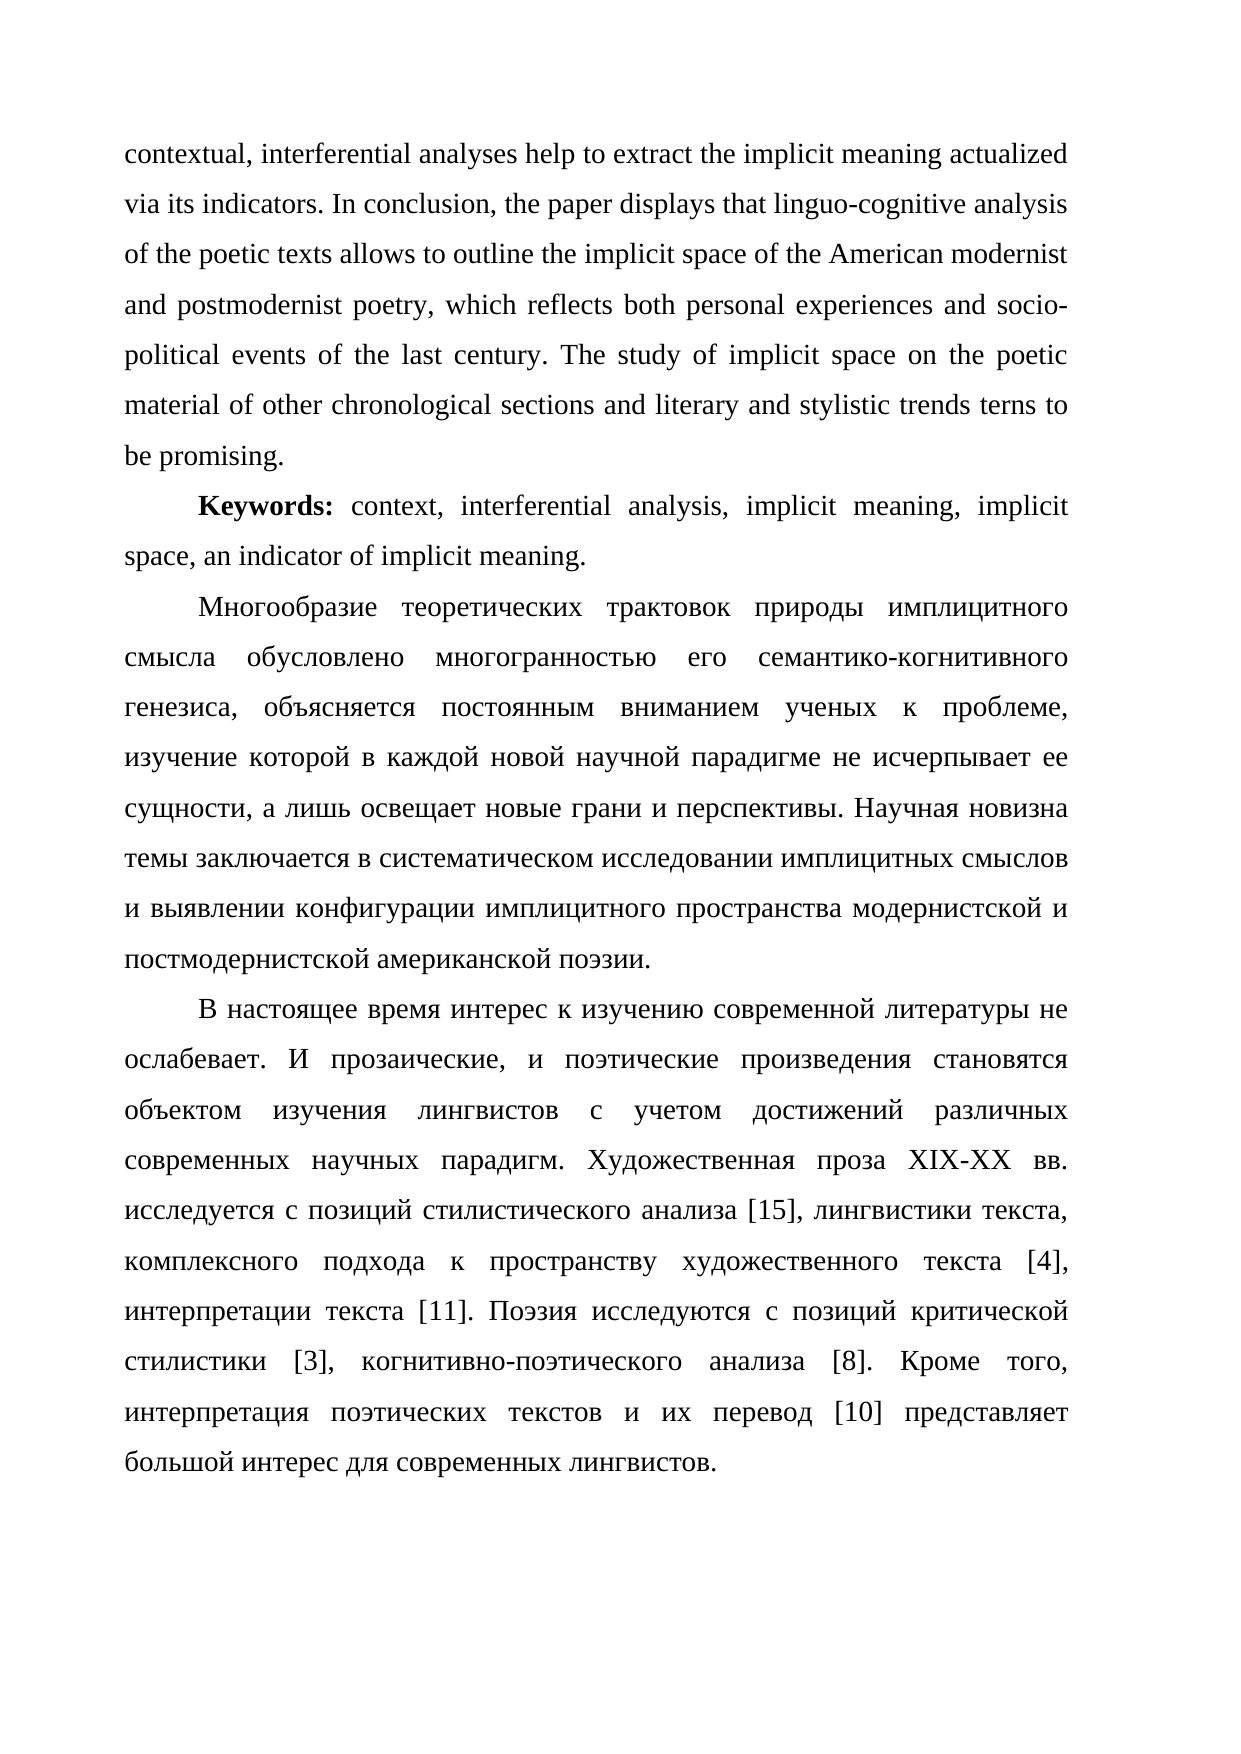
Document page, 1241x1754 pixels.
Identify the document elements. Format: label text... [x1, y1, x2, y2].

text В настоящее время интерес к изучению современной литературы не ослабевает. И прозаические, и поэтические произведения становятся объектом изучения лингвистов с учетом достижений различных современных научных парадигм. Художественная проза XIX-XX вв. исследуется с позиций стилистического анализа [15], лингвистики текста, комплексного подхода к пространству художественного текста [4], интерпретации текста [11]. Поэзия исследуются с позиций критической стилистики [3], когнитивно-поэтического анализа [8]. Кроме того, интерпретация поэтических текстов и их перевод [10] представляет большой интерес для современных лингвистов. [124, 991, 1069, 1477]
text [124, 136, 1069, 471]
text Многообразие теоретических трактовок природы имплицитного смысла обусловлено многогранностью его семантико-когнитивного генезиса, объясняется постоянным вниманием ученых к проблеме, изучение которой в каждой новой научной парадигме не исчерпывает ее сущности, а лишь освещает новые грани и перспективы. Научная новизна темы заключается в систематическом исследовании имплицитных смыслов и выявлении конфигурации имплицитного пространства модернистской и постмодернистской американской поэзии. [124, 589, 1069, 974]
text Keywords: context, interferential analysis, implicit meaning, implicit space, an indicator of implicit meaning. [124, 488, 1069, 572]
